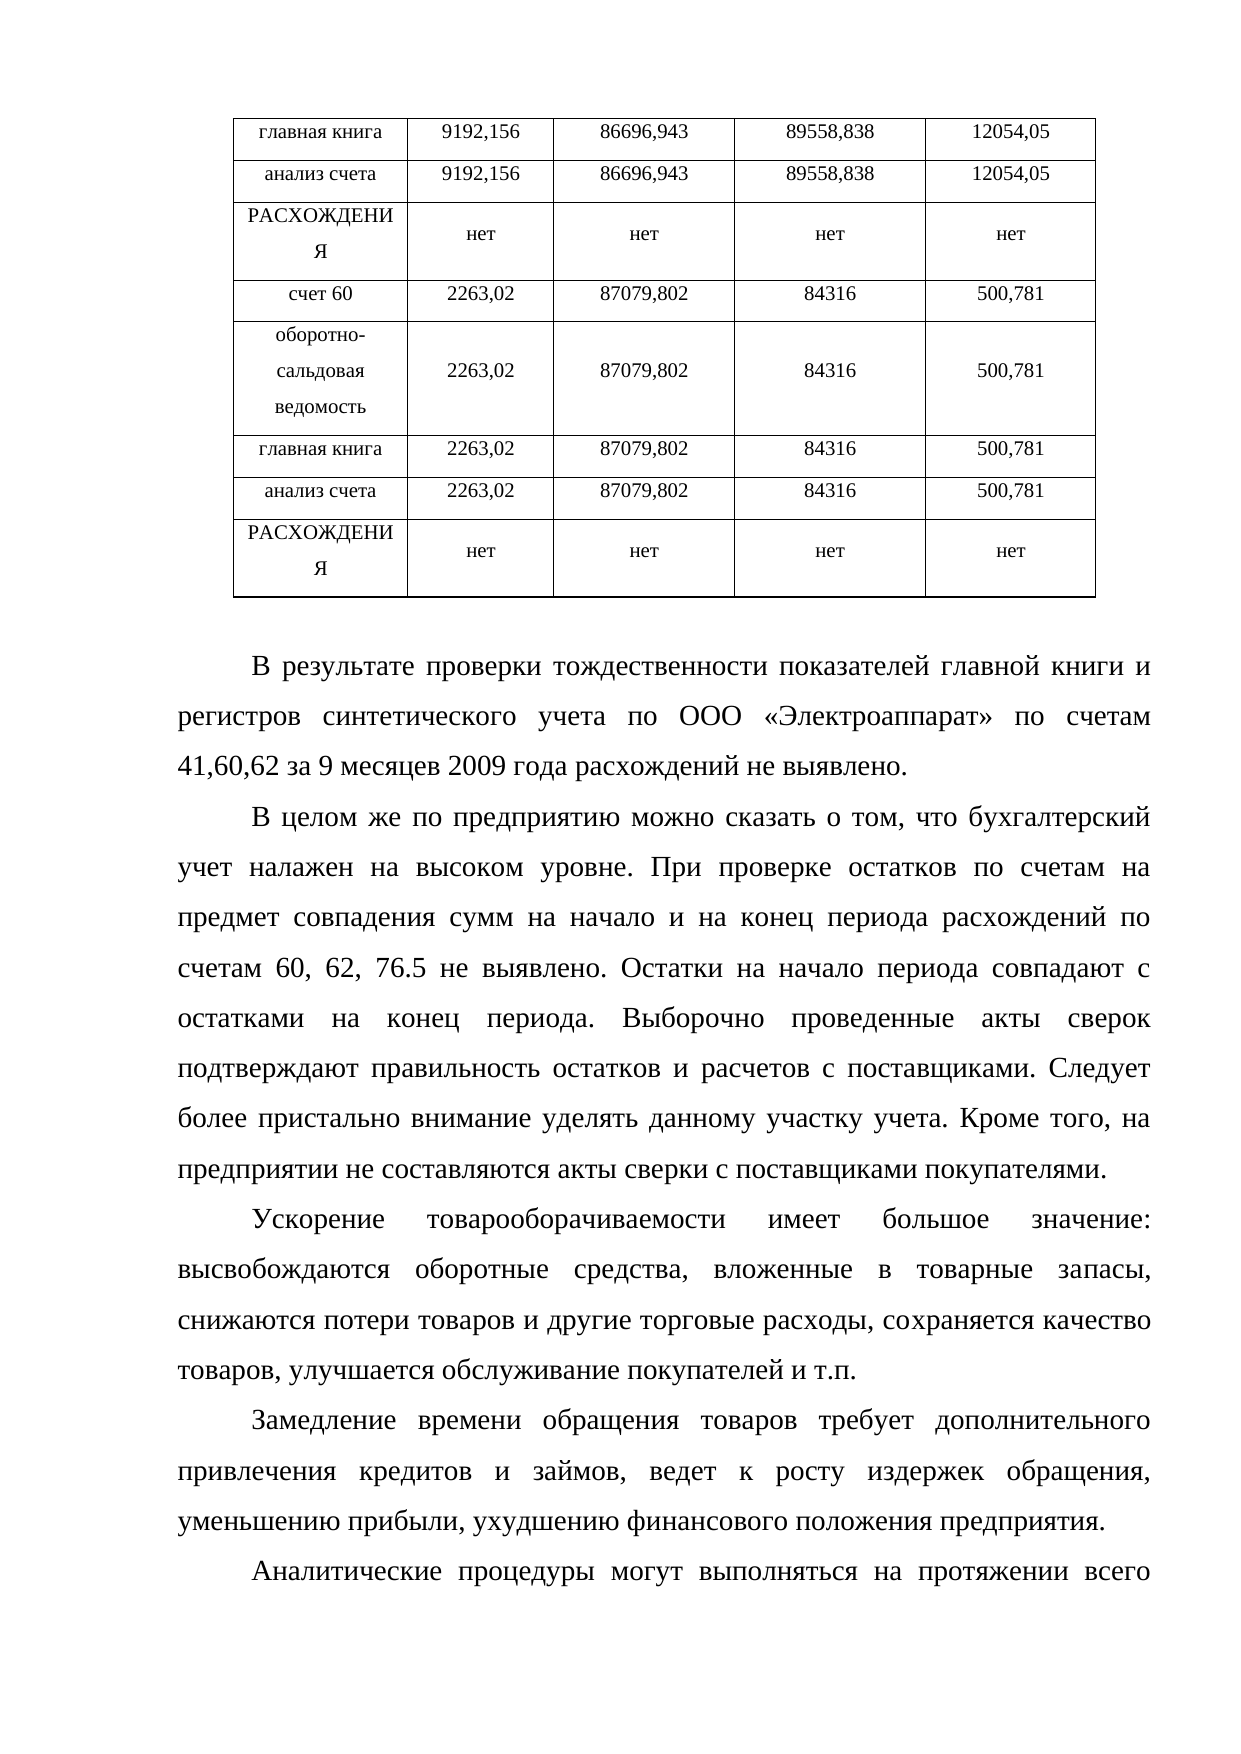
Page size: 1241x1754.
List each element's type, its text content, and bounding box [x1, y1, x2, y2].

table_cell РАСХОЖДЕНИЯ [234, 203, 407, 279]
table_cell нет [408, 203, 553, 279]
table_cell оборотно-сальдовая ведомость [234, 322, 407, 435]
table_cell 84316 [735, 478, 925, 519]
table_cell нет [735, 520, 925, 596]
table_cell 500,781 [926, 478, 1095, 519]
table_cell 84316 [735, 436, 925, 477]
text В результате проверки тождественности показателей главной книги и регистров синтетического учета по ООО «Электроаппарат» по счетам 41,60,62 за 9 месяцев 2009 года расхождений не выявлено. [177, 648, 1152, 782]
text Замедление времени обращения товаров требует дополнительного привлечения кредитов и займов, ведет к росту издержек обращения, уменьшению прибыли, ухудшению финансового положения предприятия. [177, 1402, 1152, 1537]
table_cell счет 60 [234, 281, 407, 321]
table_cell 500,781 [926, 322, 1095, 435]
table_cell нет [735, 203, 925, 279]
table_cell главная книга [234, 119, 407, 160]
table_cell анализ счета [234, 478, 407, 519]
table_cell 86696,943 [554, 119, 734, 160]
table_cell 87079,802 [554, 436, 734, 477]
table_cell 84316 [735, 322, 925, 435]
text В целом же по предприятию можно сказать о том, что бухгалтерский учет налажен на высоком уровне. При проверке остатков по счетам на предмет совпадения сумм на начало и на конец периода расхождений по счетам 60, 62, 76.5 не выявлено. Остатки на начало периода совпадают с остатками на конец периода. Выборочно проведенные акты сверок подтверждают правильность остатков и расчетов с поставщиками. Следует более пристально внимание уделять данному участку учета. Кроме того, на предприятии не составляются акты сверки с поставщиками покупателями. [177, 799, 1152, 1184]
table_cell нет [408, 520, 553, 596]
table_cell анализ счета [234, 161, 407, 202]
table_cell 2263,02 [408, 322, 553, 435]
table_cell 2263,02 [408, 281, 553, 321]
table_cell 87079,802 [554, 322, 734, 435]
table_cell 89558,838 [735, 119, 925, 160]
text Ускорение товарооборачиваемости имеет большое значение: высвобождаются оборотные средства, вложенные в товарные запасы, снижаются потери товаров и другие торговые расходы, сохраняется качество товаров, улучшается обслуживание покупателей и т.п. [177, 1201, 1152, 1386]
table_cell 500,781 [926, 281, 1095, 321]
table_cell 12054,05 [926, 119, 1095, 160]
table_cell нет [926, 520, 1095, 596]
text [177, 1553, 1152, 1587]
table_cell 2263,02 [408, 478, 553, 519]
table_cell 87079,802 [554, 281, 734, 321]
table_cell 84316 [735, 281, 925, 321]
table_cell РАСХОЖДЕНИЯ [234, 520, 407, 596]
table_cell 87079,802 [554, 478, 734, 519]
table_cell 2263,02 [408, 436, 553, 477]
table_cell 86696,943 [554, 161, 734, 202]
table_cell нет [926, 203, 1095, 279]
table_cell 89558,838 [735, 161, 925, 202]
table_cell 9192,156 [408, 161, 553, 202]
table_cell нет [554, 203, 734, 279]
table_cell 500,781 [926, 436, 1095, 477]
table_cell 12054,05 [926, 161, 1095, 202]
table_cell главная книга [234, 436, 407, 477]
table_cell нет [554, 520, 734, 596]
table_cell 9192,156 [408, 119, 553, 160]
